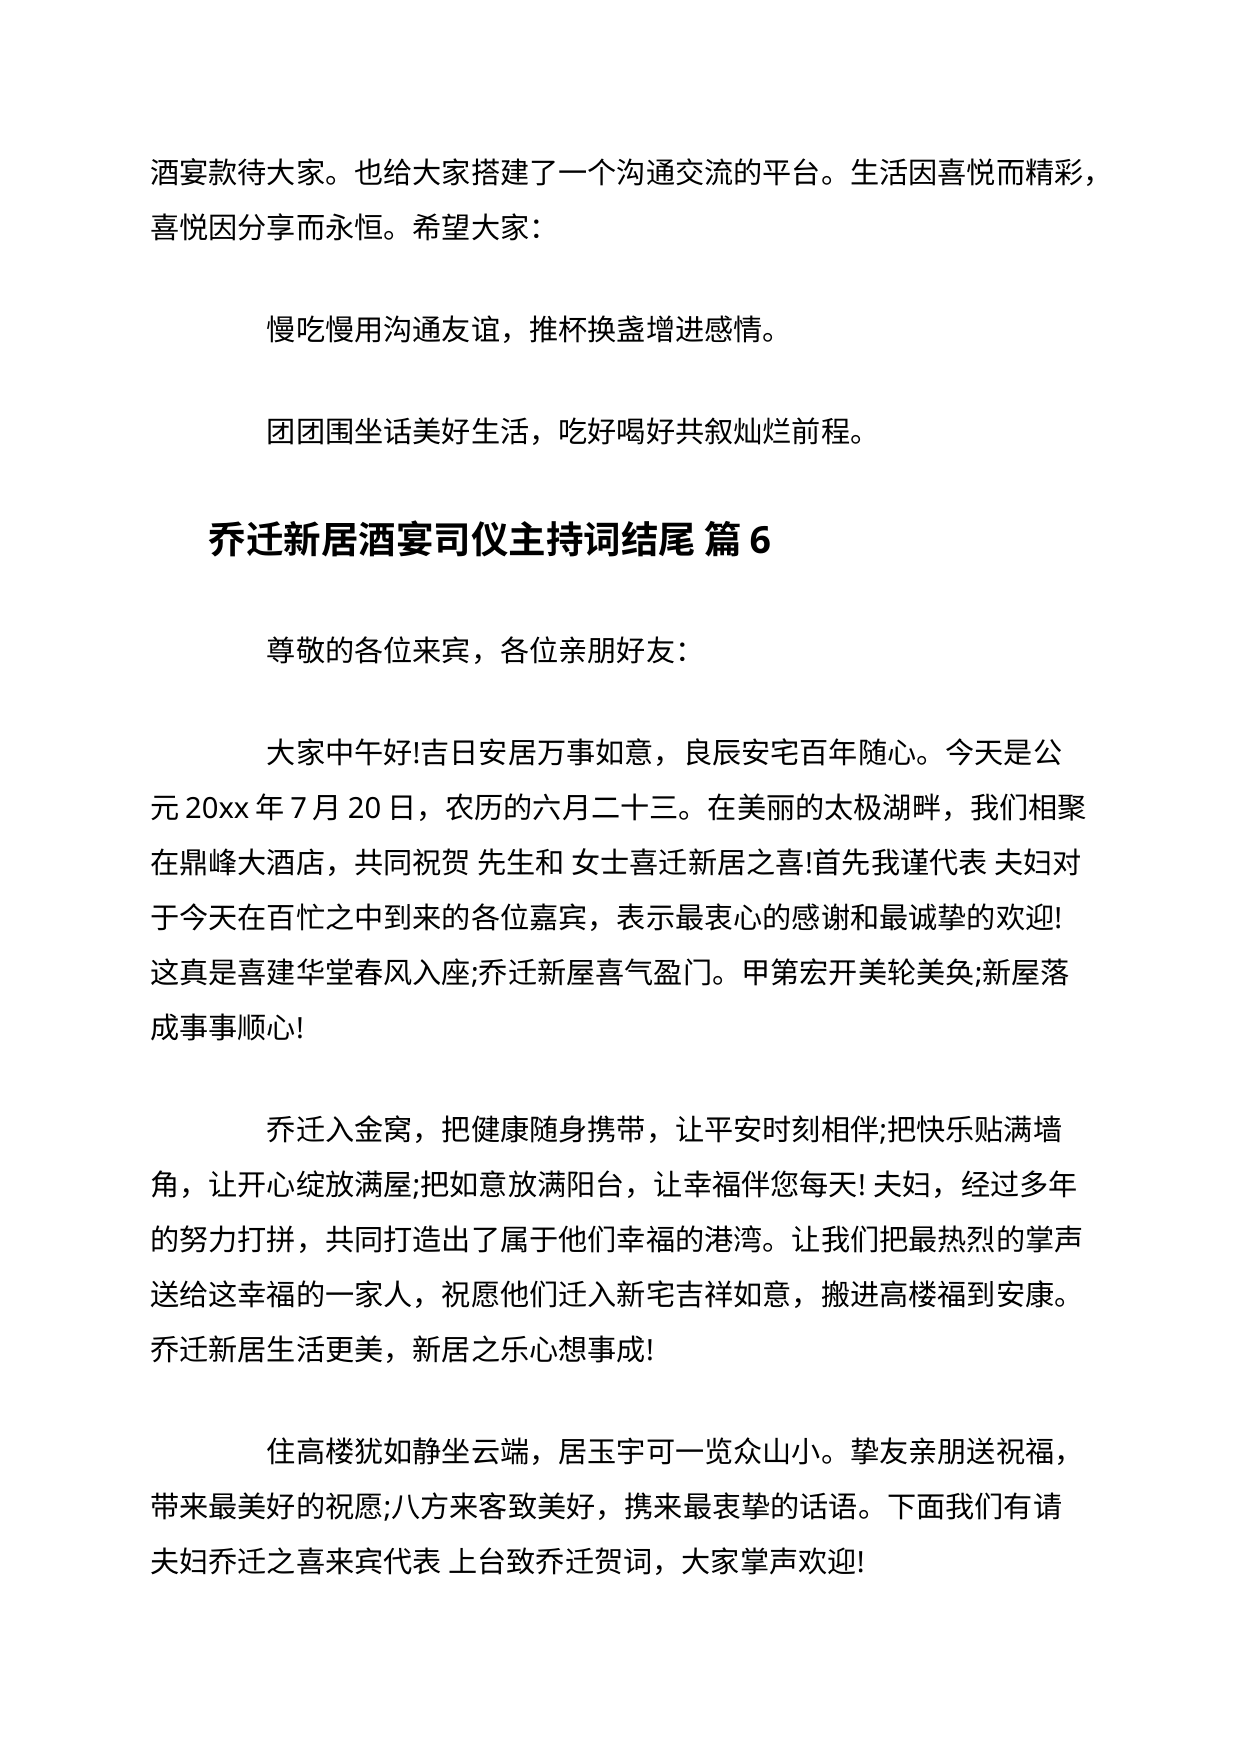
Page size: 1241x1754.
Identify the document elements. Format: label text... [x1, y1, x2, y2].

text 住高楼犹如静坐云端，居玉宇可一览众山小。挚友亲朋送祝福，带来最美好的祝愿;八方来客致美好，携来最衷挚的话语。下面我们有请 夫妇乔迁之喜来宾代表 上台致乔迁贺词，大家掌声欢迎! [150, 1428, 1090, 1581]
text 尊敬的各位来宾，各位亲朋好友： [150, 628, 1090, 670]
text 乔迁入金窝，把健康随身携带，让平安时刻相伴;把快乐贴满墙角，让开心绽放满屋;把如意放满阳台，让幸福伴您每天! 夫妇，经过多年的努力打拼，共同打造出了属于他们幸福的港湾。让我们把最热烈的掌声送给这幸福的一家人，祝愿他们迁入新宅吉祥如意，搬进高楼福到安康。乔迁新居生活更美，新居之乐心想事成! [150, 1107, 1090, 1369]
text 慢吃慢用沟通友谊，推杯换盏增进感情。 [150, 307, 1090, 349]
text 乔迁新居酒宴司仪主持词结尾 篇6 [150, 510, 1090, 565]
text 大家中午好!吉日安居万事如意，良辰安宅百年随心。今天是公元20xx年7月20日，农历的六月二十三。在美丽的太极湖畔，我们相聚在鼎峰大酒店，共同祝贺 先生和 女士喜迁新居之喜!首先我谨代表 夫妇对于今天在百忙之中到来的各位嘉宾，表示最衷心的感谢和最诚挚的欢迎!这真是喜建华堂春风入座;乔迁新屋喜气盈门。甲第宏开美轮美奂;新屋落成事事顺心! [150, 729, 1090, 1047]
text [150, 150, 1090, 247]
text 团团围坐话美好生活，吃好喝好共叙灿烂前程。 [150, 408, 1090, 451]
